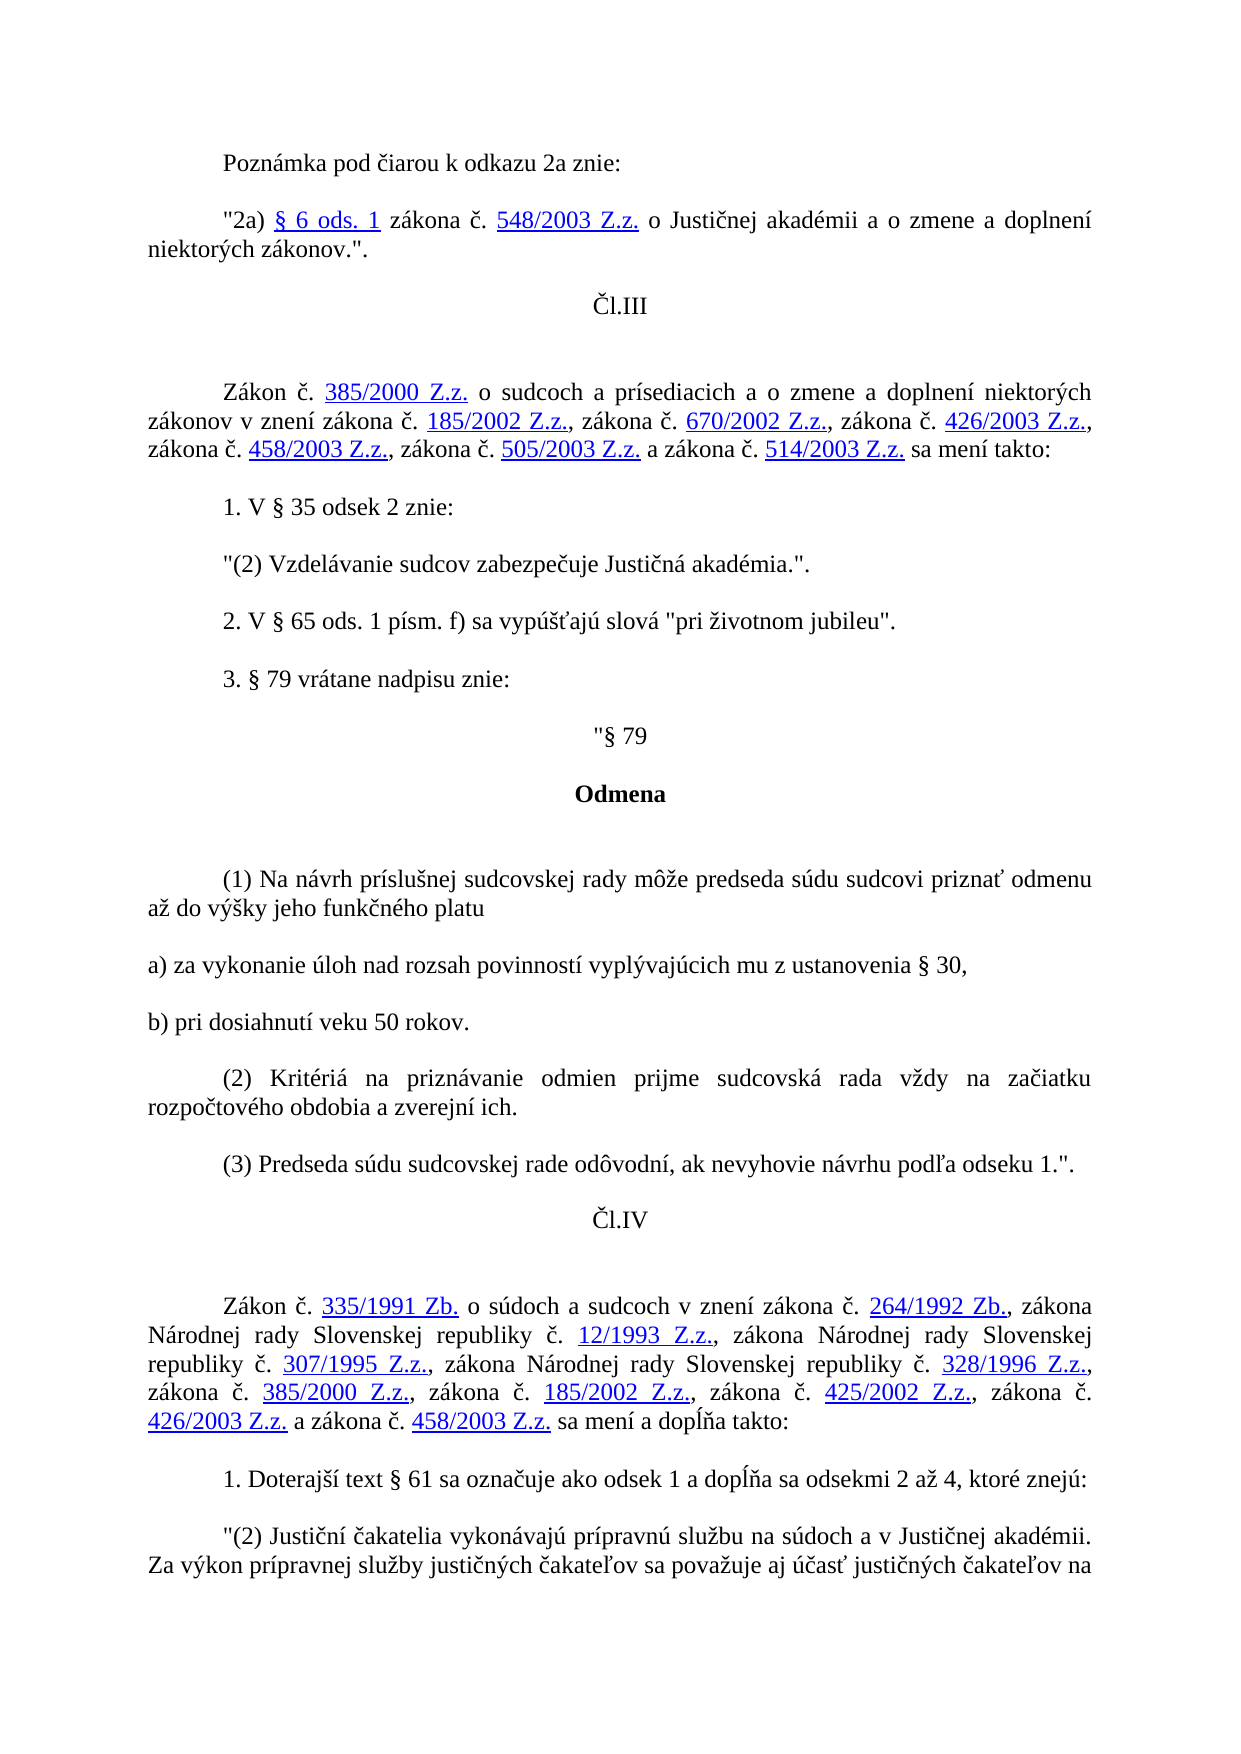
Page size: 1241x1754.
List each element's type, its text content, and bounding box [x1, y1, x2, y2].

text Odmena [148, 779, 1092, 807]
text (2) Kritériá na priznávanie odmien prijme sudcovská rada vždy na začiatku rozpočtového obdobia a zverejní ich. [148, 1063, 1092, 1121]
text Zákon č. 335/1991 Zb. o súdoch a sudcoch v znení zákona č. 264/1992 Zb., zákona Národnej rady Slovenskej republiky č. 12/1993 Z.z., zákona Národnej rady Slovenskej republiky č. 307/1995 Z.z., zákona Národnej rady Slovenskej republiky č. 328/1996 Z.z., zákona č. 385/2000 Z.z., zákona č. 185/2002 Z.z., zákona č. 425/2002 Z.z., zákona č. 426/2003 Z.z. a zákona č. 458/2003 Z.z. sa mení a dopĺňa takto: [148, 1291, 1092, 1435]
text a) za vykonanie úloh nad rozsah povinností vyplývajúcich mu z ustanovenia § 30, [148, 950, 1092, 978]
text Poznámka pod čiarou k odkazu 2a znie: [148, 148, 1092, 176]
text b) pri dosiahnutí veku 50 rokov. [148, 1007, 1092, 1035]
text 3. § 79 vrátane nadpisu znie: [148, 664, 1092, 692]
text "§ 79 [148, 721, 1092, 750]
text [148, 1521, 1092, 1579]
text (3) Predseda súdu sudcovskej rade odôvodní, ak nevyhovie návrhu podľa odseku 1.". [148, 1149, 1092, 1178]
text 1. Doterajší text § 61 sa označuje ako odsek 1 a dopĺňa sa odsekmi 2 až 4, ktoré znejú: [148, 1464, 1092, 1492]
text Čl.III [148, 291, 1092, 320]
text "2a) § 6 ods. 1 zákona č. 548/2003 Z.z. o Justičnej akadémii a o zmene a doplnení niektorých zákonov.". [148, 205, 1092, 263]
text Zákon č. 385/2000 Z.z. o sudcoch a prísediacich a o zmene a doplnení niektorých zákonov v znení zákona č. 185/2002 Z.z., zákona č. 670/2002 Z.z., zákona č. 426/2003 Z.z., zákona č. 458/2003 Z.z., zákona č. 505/2003 Z.z. a zákona č. 514/2003 Z.z. sa mení takto: [148, 377, 1092, 463]
text 2. V § 65 ods. 1 písm. f) sa vypúšťajú slová "pri životnom jubileu". [148, 606, 1092, 635]
text 1. V § 35 odsek 2 znie: [148, 492, 1092, 521]
text "(2) Vzdelávanie sudcov zabezpečuje Justičná akadémia.". [148, 549, 1092, 578]
text (1) Na návrh príslušnej sudcovskej rady môže predseda súdu sudcovi priznať odmenu až do výšky jeho funkčného platu [148, 864, 1092, 922]
text Čl.IV [148, 1206, 1092, 1234]
